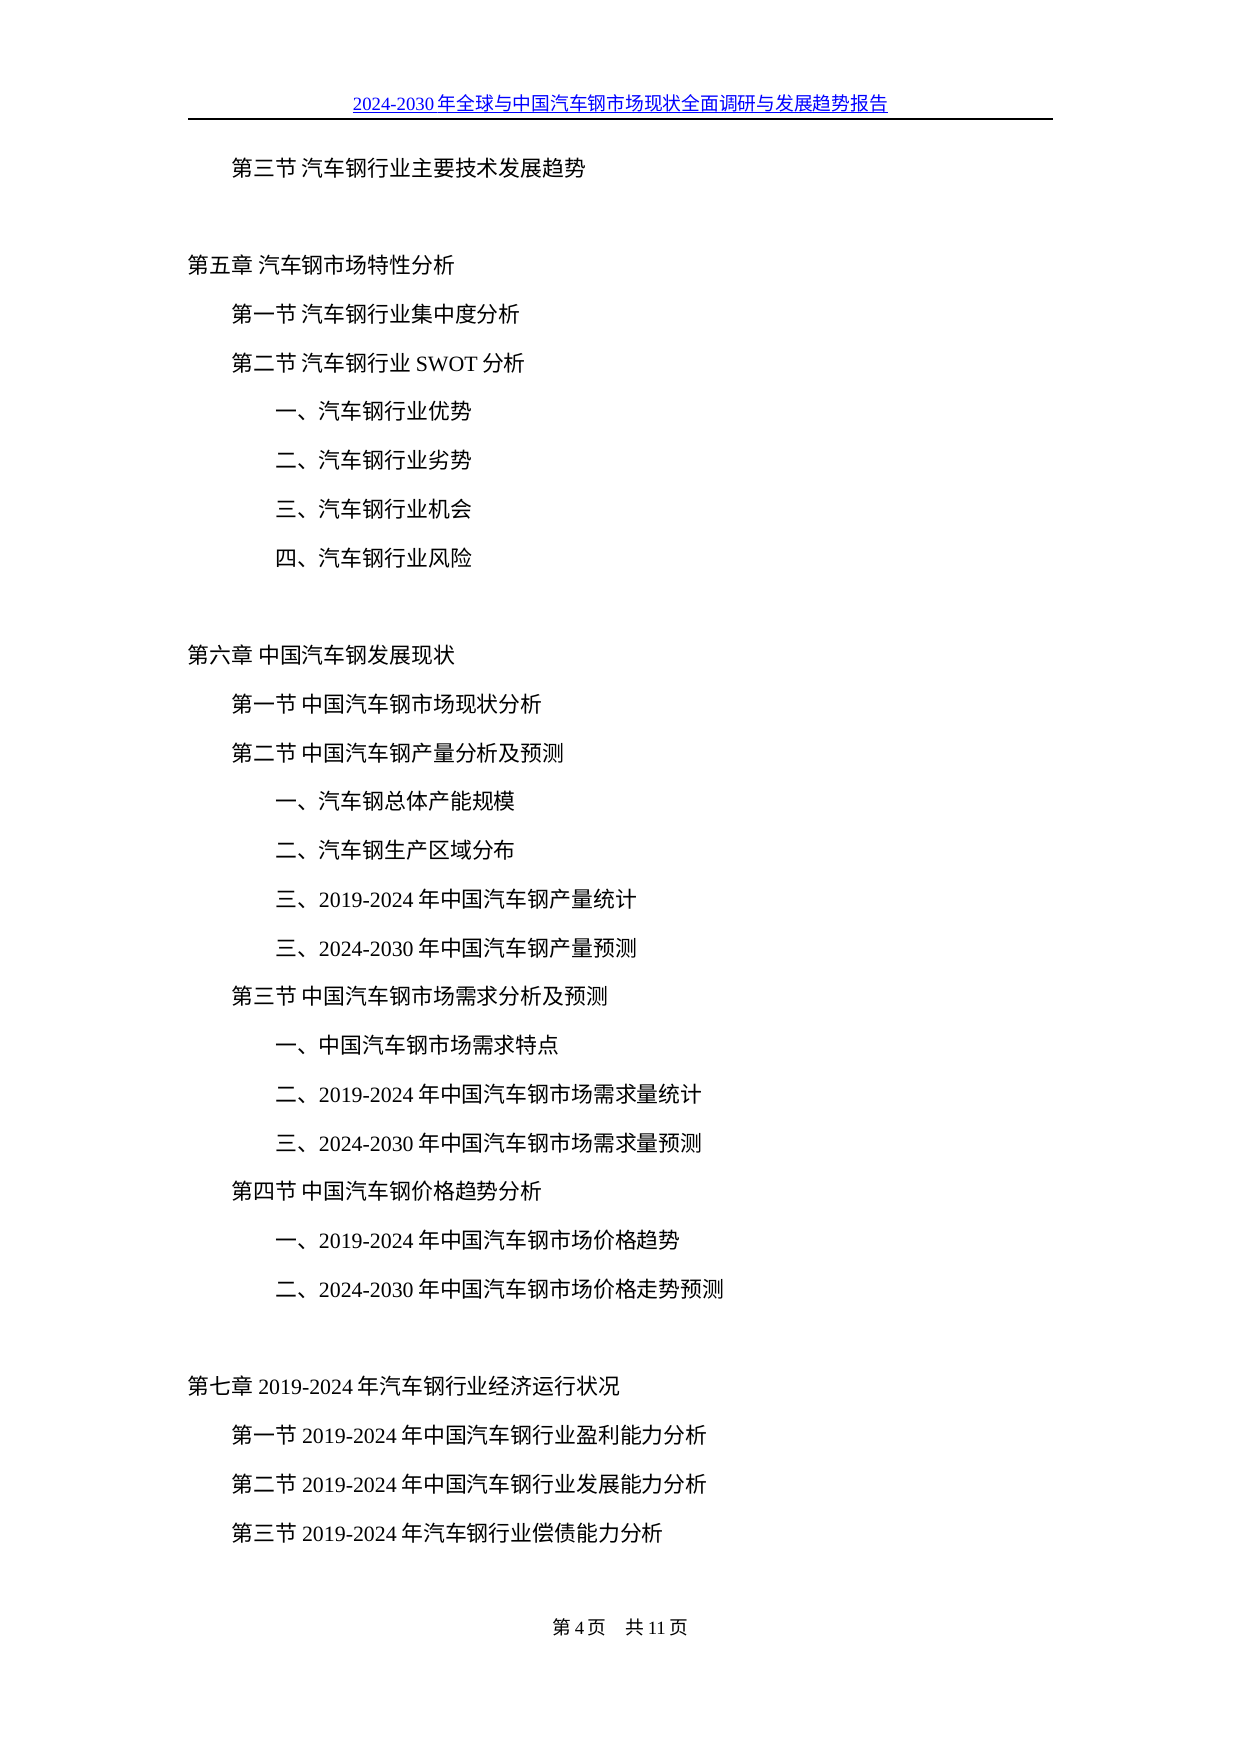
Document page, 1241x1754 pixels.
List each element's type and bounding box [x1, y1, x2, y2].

text [187, 150, 1053, 1548]
